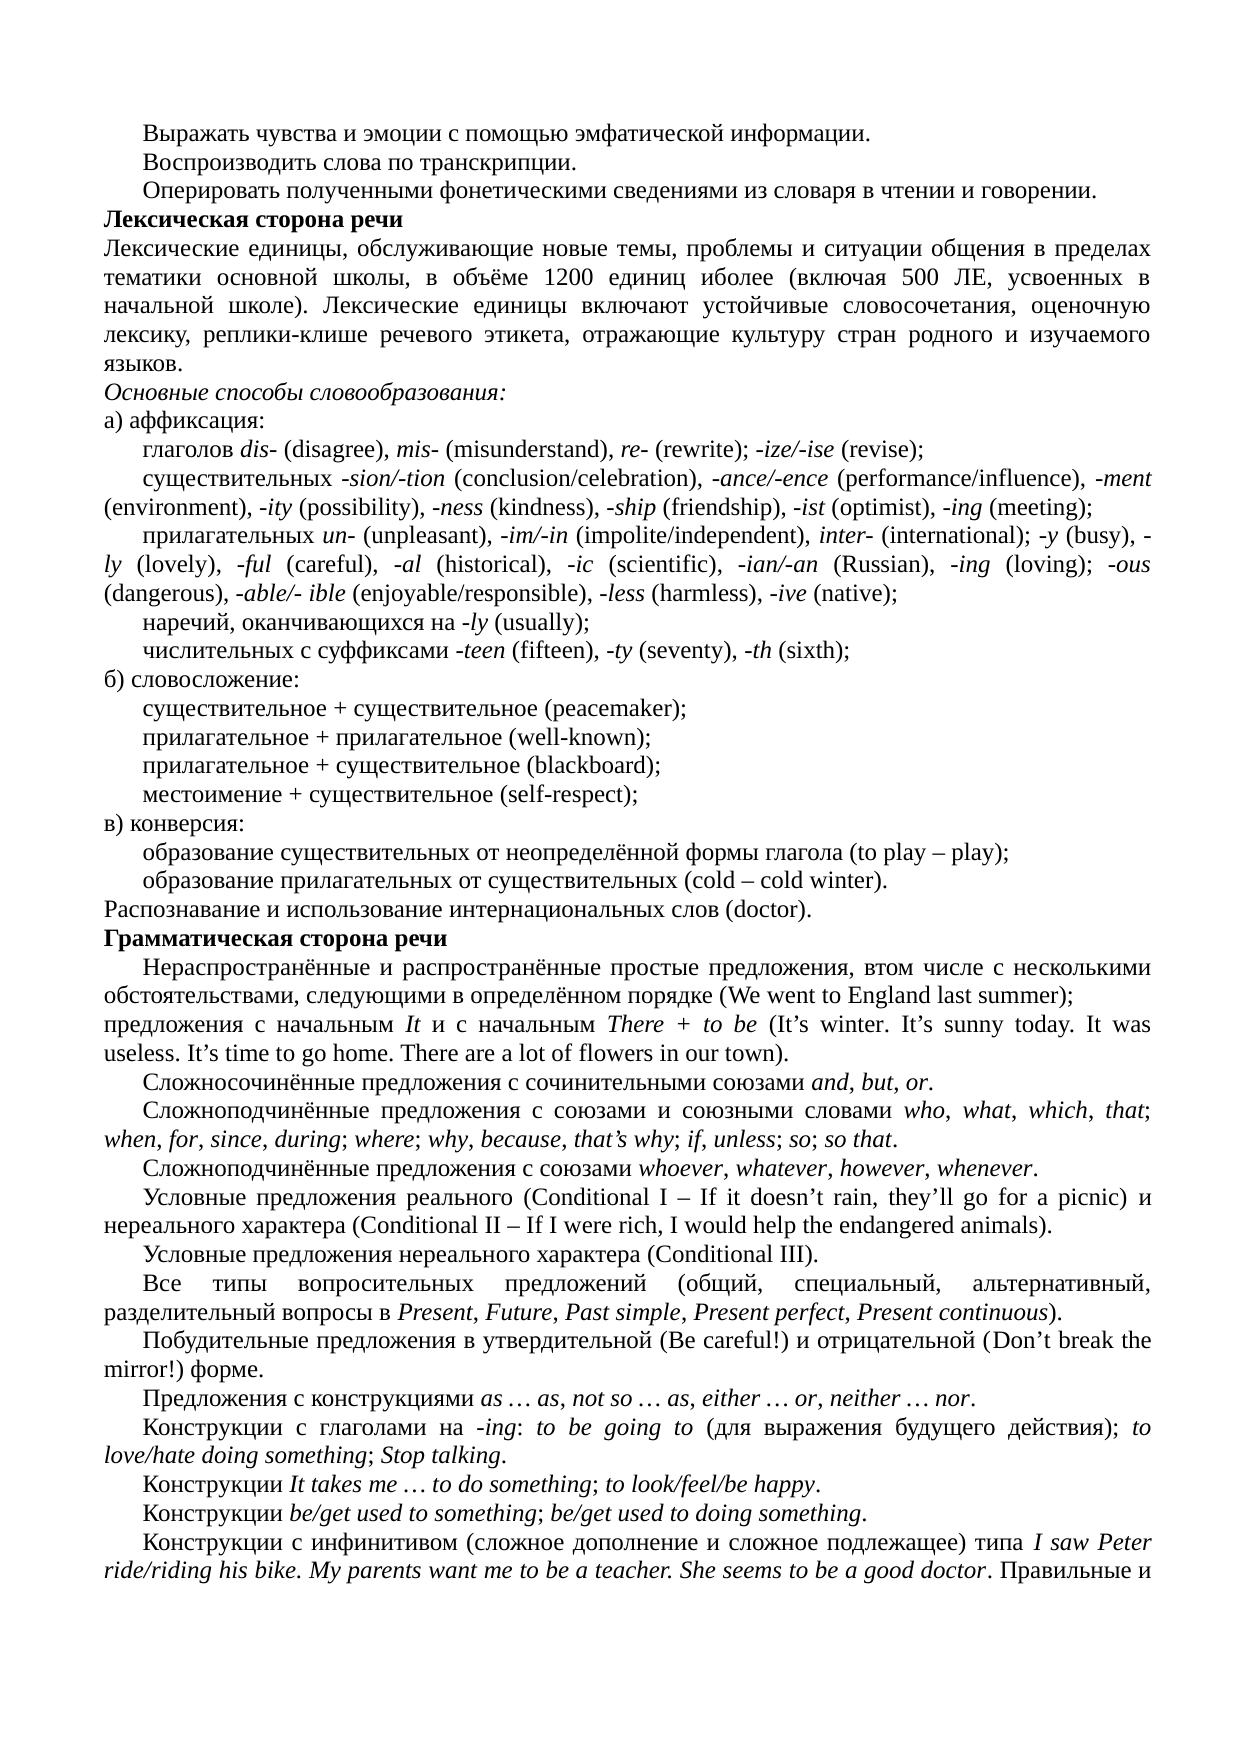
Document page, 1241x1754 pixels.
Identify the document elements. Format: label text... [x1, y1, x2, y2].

text в) конверсия: [103, 808, 1152, 837]
text наречий, оканчивающихся на -ly (usually); [103, 607, 1152, 636]
text Оперировать полученными фонетическими сведениями из словаря в чтении и говорении. [103, 176, 1152, 204]
text Нераспространённые и распространённые простые предложения, втом числе с несколькими обстоятельствами, следующими в определённом порядке (We went to England last summer); [103, 952, 1152, 1009]
text Сложносочинённые предложения с сочинительными союзами and, but, or. [103, 1067, 1152, 1096]
text Сложноподчинённые предложения с союзами и союзными словами who, what, which, that; when, for, since, during; where; why, because, that’s why; if, unless; so; so that. [103, 1096, 1152, 1153]
text образование прилагательных от существительных (cold – cold winter). [103, 866, 1152, 894]
text Все типы вопросительных предложений (общий, специальный, альтернативный, разделительный вопросы в Present, Future, Past simple, Present perfect, Present continuous). [103, 1268, 1152, 1326]
text Условные предложения реального (Conditional I – If it doesn’t rain, they’ll go for a picnic) и нереального характера (Conditional II – If I were rich, I would help the endangered animals). [103, 1182, 1152, 1239]
text Выражать чувства и эмоции с помощью эмфатической информации. [103, 118, 1152, 147]
text числительных с суффиксами -teen (fifteen), -ty (seventy), -th (sixth); [103, 636, 1152, 664]
text Лексическая сторона речи [103, 204, 1152, 233]
text Побудительные предложения в утвердительной (Be careful!) и отрицательной (Don’t break the mirror!) форме. [103, 1326, 1152, 1383]
text предложения с начальным It и с начальным There + to be (It’s winter. It’s sunny today. It was useless. It’s time to go home. There are a lot of flowers in our town). [103, 1009, 1152, 1067]
text Предложения с конструкциями as … as, not so … as, either … or, neither … nor. [103, 1383, 1152, 1412]
text образование существительных от неопределённой формы глагола (to play – play); [103, 837, 1152, 866]
text Конструкции с глаголами на -ing: to be going to (для выражения будущего действия); to love/hate doing something; Stop talking. [103, 1412, 1152, 1469]
text Конструкции be/get used to something; be/get used to doing something. [103, 1498, 1152, 1527]
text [103, 1527, 1152, 1584]
text существительных -sion/-tion (conclusion/celebration), -ance/-ence (performance/influence), -ment (environment), -ity (possibility), -ness (kindness), -ship (friendship), -ist (optimist), -ing (meeting); [103, 463, 1152, 521]
text глаголов dis- (disagree), mis- (misunderstand), re- (rewrite); -ize/-ise (revise); [103, 434, 1152, 463]
text б) словосложение: [103, 664, 1152, 693]
text Грамматическая сторона речи [103, 923, 1152, 952]
text Воспроизводить слова по транскрипции. [103, 147, 1152, 176]
text местоимение + существительное (self-respect); [103, 779, 1152, 808]
text Конструкции It takes me … to do something; to look/feel/be happy. [103, 1469, 1152, 1498]
text Сложноподчинённые предложения с союзами whoever, whatever, however, whenever. [103, 1153, 1152, 1182]
text Условные предложения нереального характера (Conditional III). [103, 1239, 1152, 1268]
text существительное + существительное (peacemaker); [103, 693, 1152, 722]
text прилагательное + существительное (blackboard); [103, 751, 1152, 779]
text прилагательных un- (unpleasant), -im/-in (impolite/independent), inter- (international); -y (busy), -ly (lovely), -ful (careful), -al (historical), -ic (scientific), -ian/-an (Russian), -ing (loving); -ous (dangerous), -able/- ible (enjoyable/responsible), -less (harmless), -ive (native); [103, 521, 1152, 607]
text Распознавание и использование интернациональных слов (doctor). [103, 894, 1152, 923]
text Основные способы словообразования: [103, 377, 1152, 406]
text а) аффиксация: [103, 406, 1152, 434]
text прилагательное + прилагательное (well-known); [103, 722, 1152, 751]
text Лексические единицы, обслуживающие новые темы, проблемы и ситуации общения в пределах тематики основной школы, в объёме 1200 единиц иболее (включая 500 ЛЕ, усвоенных в начальной школе). Лексические единицы включают устойчивые словосочетания, оценочную лексику, реплики-клише речевого этикета, отражающие культуру стран родного и изучаемого языков. [103, 233, 1152, 377]
